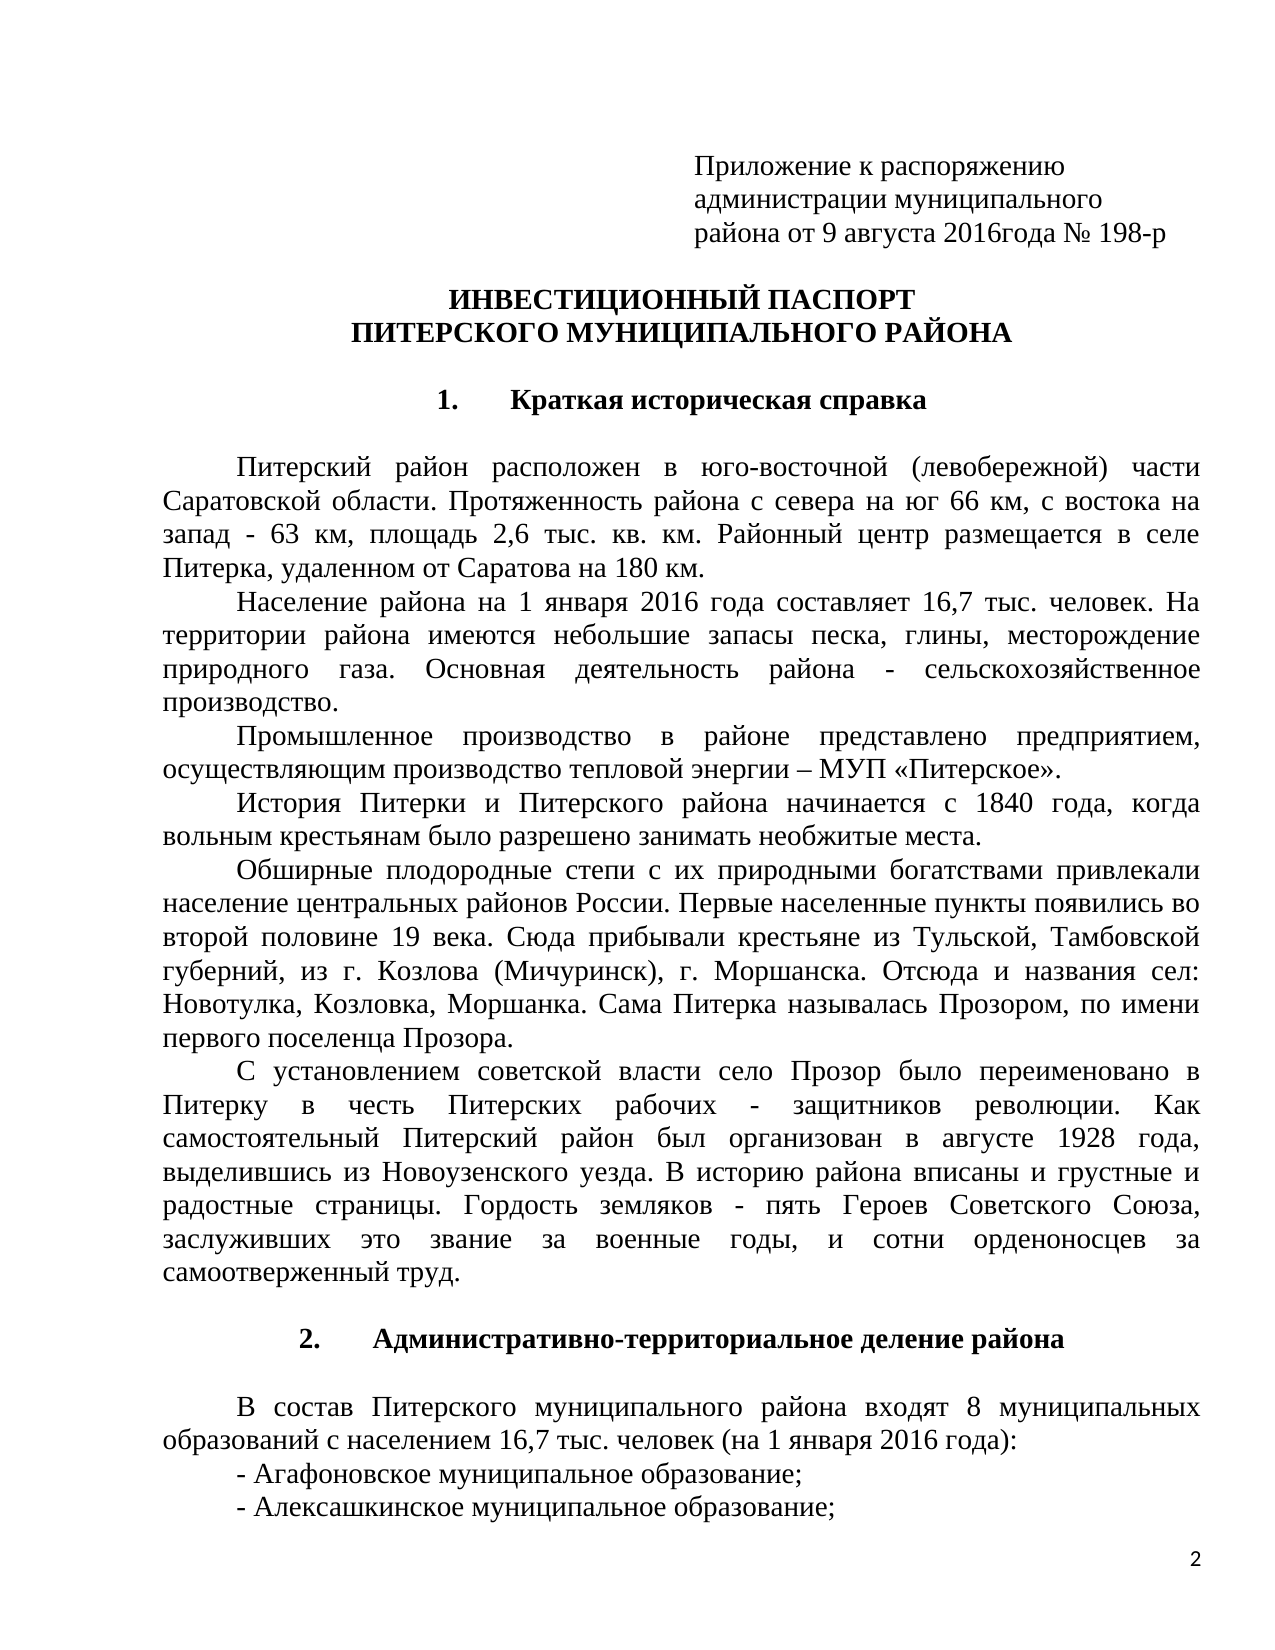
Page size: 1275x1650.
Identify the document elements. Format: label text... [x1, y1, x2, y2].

text - Агафоновское муниципальное образование; [162, 1456, 1201, 1489]
text Питерский район расположен в юго-восточной (левобережной) части Саратовской области. Протяженность района с севера на юг 66 км, с востока на запад - 63 км, площадь 2,6 тыс. кв. км. Районный центр размещается в селе Питерка, удаленном от Саратова на 180 км. [162, 449, 1201, 584]
text Промышленное производство в районе представлено предприятием, осуществляющим производство тепловой энергии – МУП «Питерское». [162, 718, 1201, 785]
list Административно-территориальное деление района [162, 1322, 1201, 1355]
text С установлением советской власти село Прозор было переименовано в Питерку в честь Питерских рабочих - защитников революции. Как самостоятельный Питерский район был организован в августе 1928 года, выделившись из Новоузенского уезда. В историю района вписаны и грустные и радостные страницы. Гордость земляков - пять Героев Советского Союза, заслуживших это звание за военные годы, и сотни орденоносцев за самоотверженный труд. [162, 1053, 1201, 1288]
text История Питерки и Питерского района начинается с 1840 года, когда вольным крестьянам было разрешено занимать необжитые места. [162, 785, 1201, 852]
text Обширные плодородные степи с их природными богатствами привлекали население центральных районов России. Первые населенные пункты появились во второй половине 19 века. Сюда прибывали крестьяне из Тульской, Тамбовской губерний, из г. Козлова (Мичуринск), г. Моршанска. Отсюда и названия сел: Новотулка, Козловка, Моршанка. Сама Питерка называлась Прозором, по имени первого поселенца Прозора. [162, 852, 1201, 1053]
text - Алексашкинское муниципальное образование; [162, 1489, 1201, 1523]
text района от 9 августа 2016года № 198-р [694, 215, 1201, 248]
text Приложение к распоряжению [694, 148, 1201, 181]
text В состав Питерского муниципального района входят 8 муниципальных образований с населением 16,7 тыс. человек (на 1 января 2016 года): [162, 1389, 1201, 1456]
text ИНВЕСТИЦИОННЫЙ ПАСПОРТ [162, 282, 1201, 315]
text ПИТЕРСКОГО МУНИЦИПАЛЬНОГО РАЙОНА [162, 315, 1201, 349]
list Краткая историческая справка [162, 382, 1201, 416]
text администрации муниципального [694, 181, 1201, 215]
text Население района на 1 января 2016 года составляет 16,7 тыс. человек. На территории района имеются небольшие запасы песка, глины, месторождение природного газа. Основная деятельность района - сельскохозяйственное производство. [162, 584, 1201, 718]
